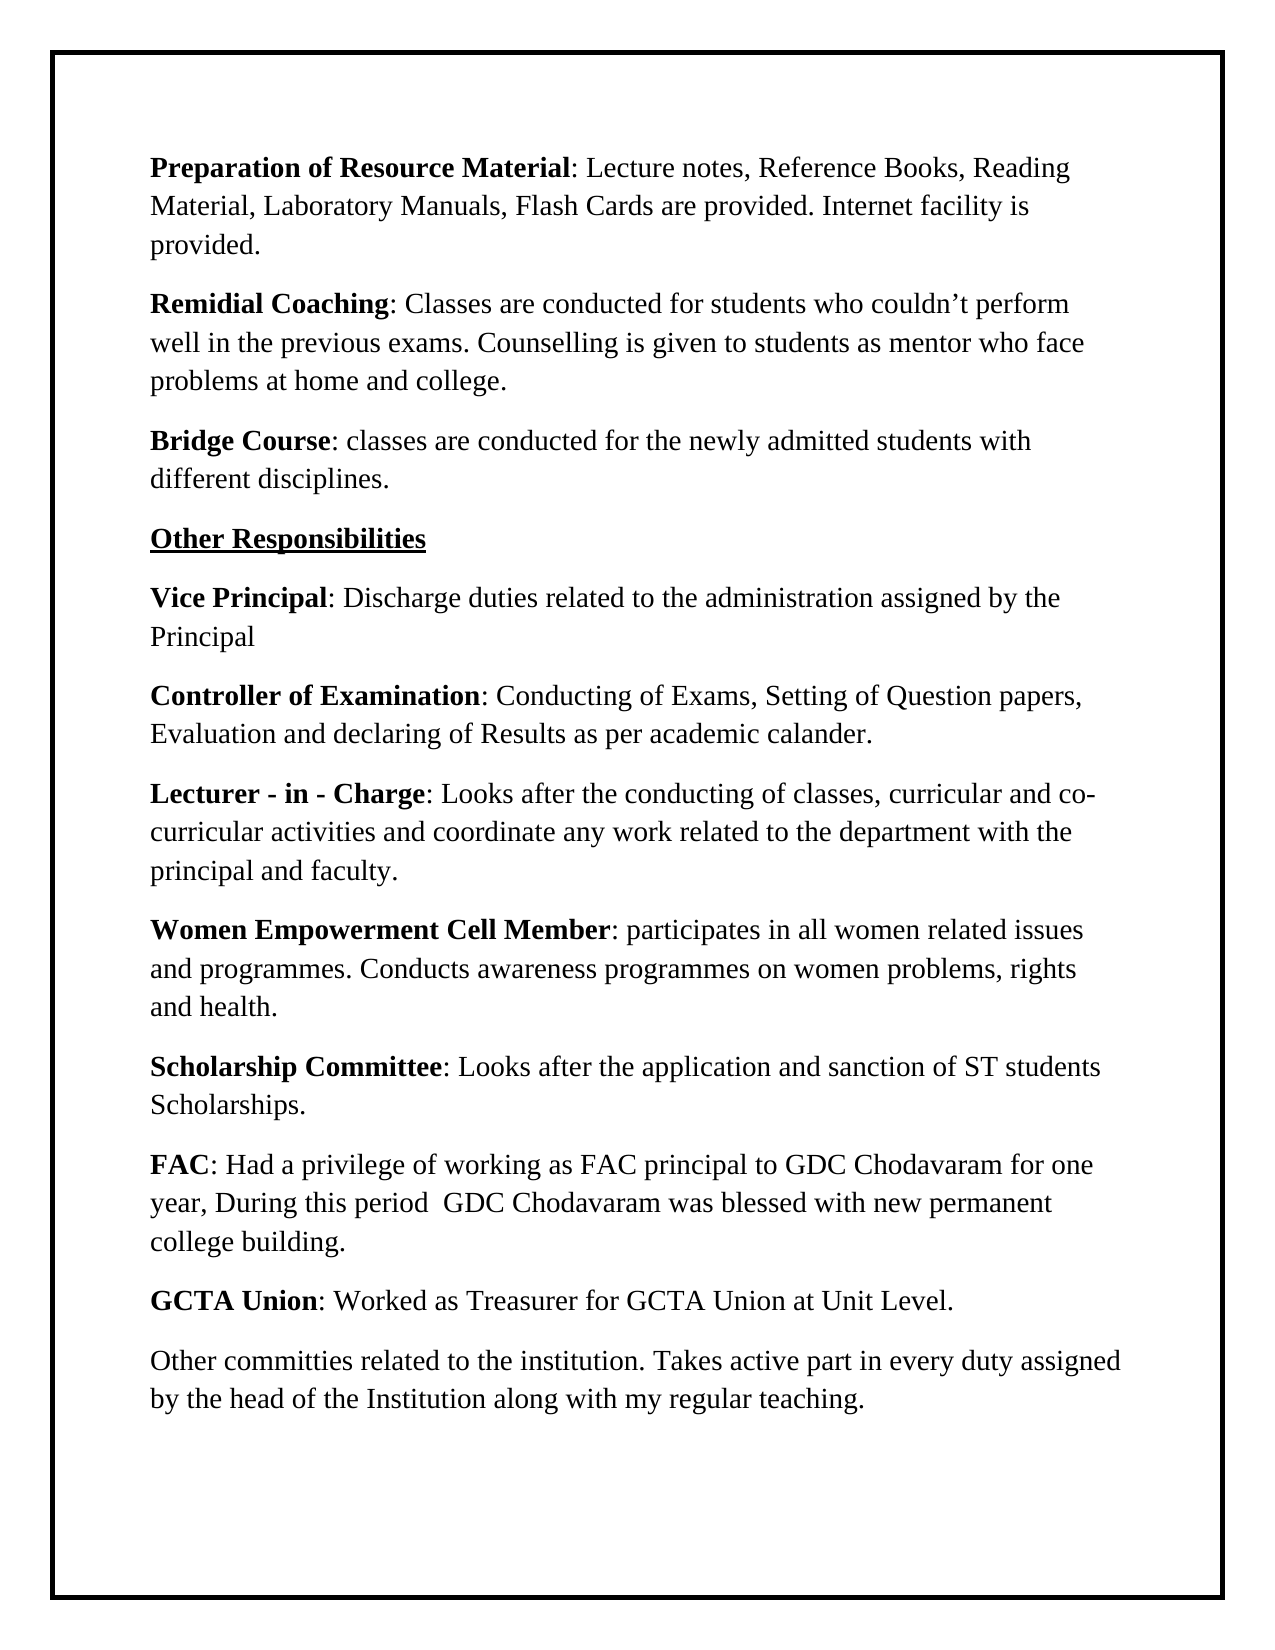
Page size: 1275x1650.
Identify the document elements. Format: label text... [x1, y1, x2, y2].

text Other committies related to the institution. Takes active part in every duty assigned by the head of the Institution along with my regular teaching. [150, 1343, 1125, 1415]
text GCTA Union: Worked as Treasurer for GCTA Union at Unit Level. [150, 1283, 1125, 1317]
text Preparation of Resource Material: Lecture notes, Reference Books, Reading Material, Laboratory Manuals, Flash Cards are provided. Internet facility is provided. [150, 150, 1125, 261]
text Scholarship Committee: Looks after the application and sanction of ST students Scholarships. [150, 1049, 1125, 1121]
text Controller of Examination: Conducting of Exams, Setting of Question papers, Evaluation and declaring of Results as per academic calander. [150, 678, 1125, 750]
text Other Responsibilities [150, 521, 1125, 554]
text Remidial Coaching: Classes are conducted for students who couldn’t perform well in the previous exams. Counselling is given to students as mentor who face problems at home and college. [150, 286, 1125, 397]
text Vice Principal: Discharge duties related to the administration assigned by the Principal [150, 580, 1125, 652]
text Women Empowerment Cell Member: participates in all women related issues and programmes. Conducts awareness programmes on women problems, rights and health. [150, 912, 1125, 1023]
text Lecturer - in - Charge: Looks after the conducting of classes, curricular and co-curricular activities and coordinate any work related to the department with the principal and faculty. [150, 776, 1125, 887]
text FAC: Had a privilege of working as FAC principal to GDC Chodavaram for one year, During this period GDC Chodavaram was blessed with new permanent college building. [150, 1147, 1125, 1257]
text Bridge Course: classes are conducted for the newly admitted students with different disciplines. [150, 423, 1125, 495]
